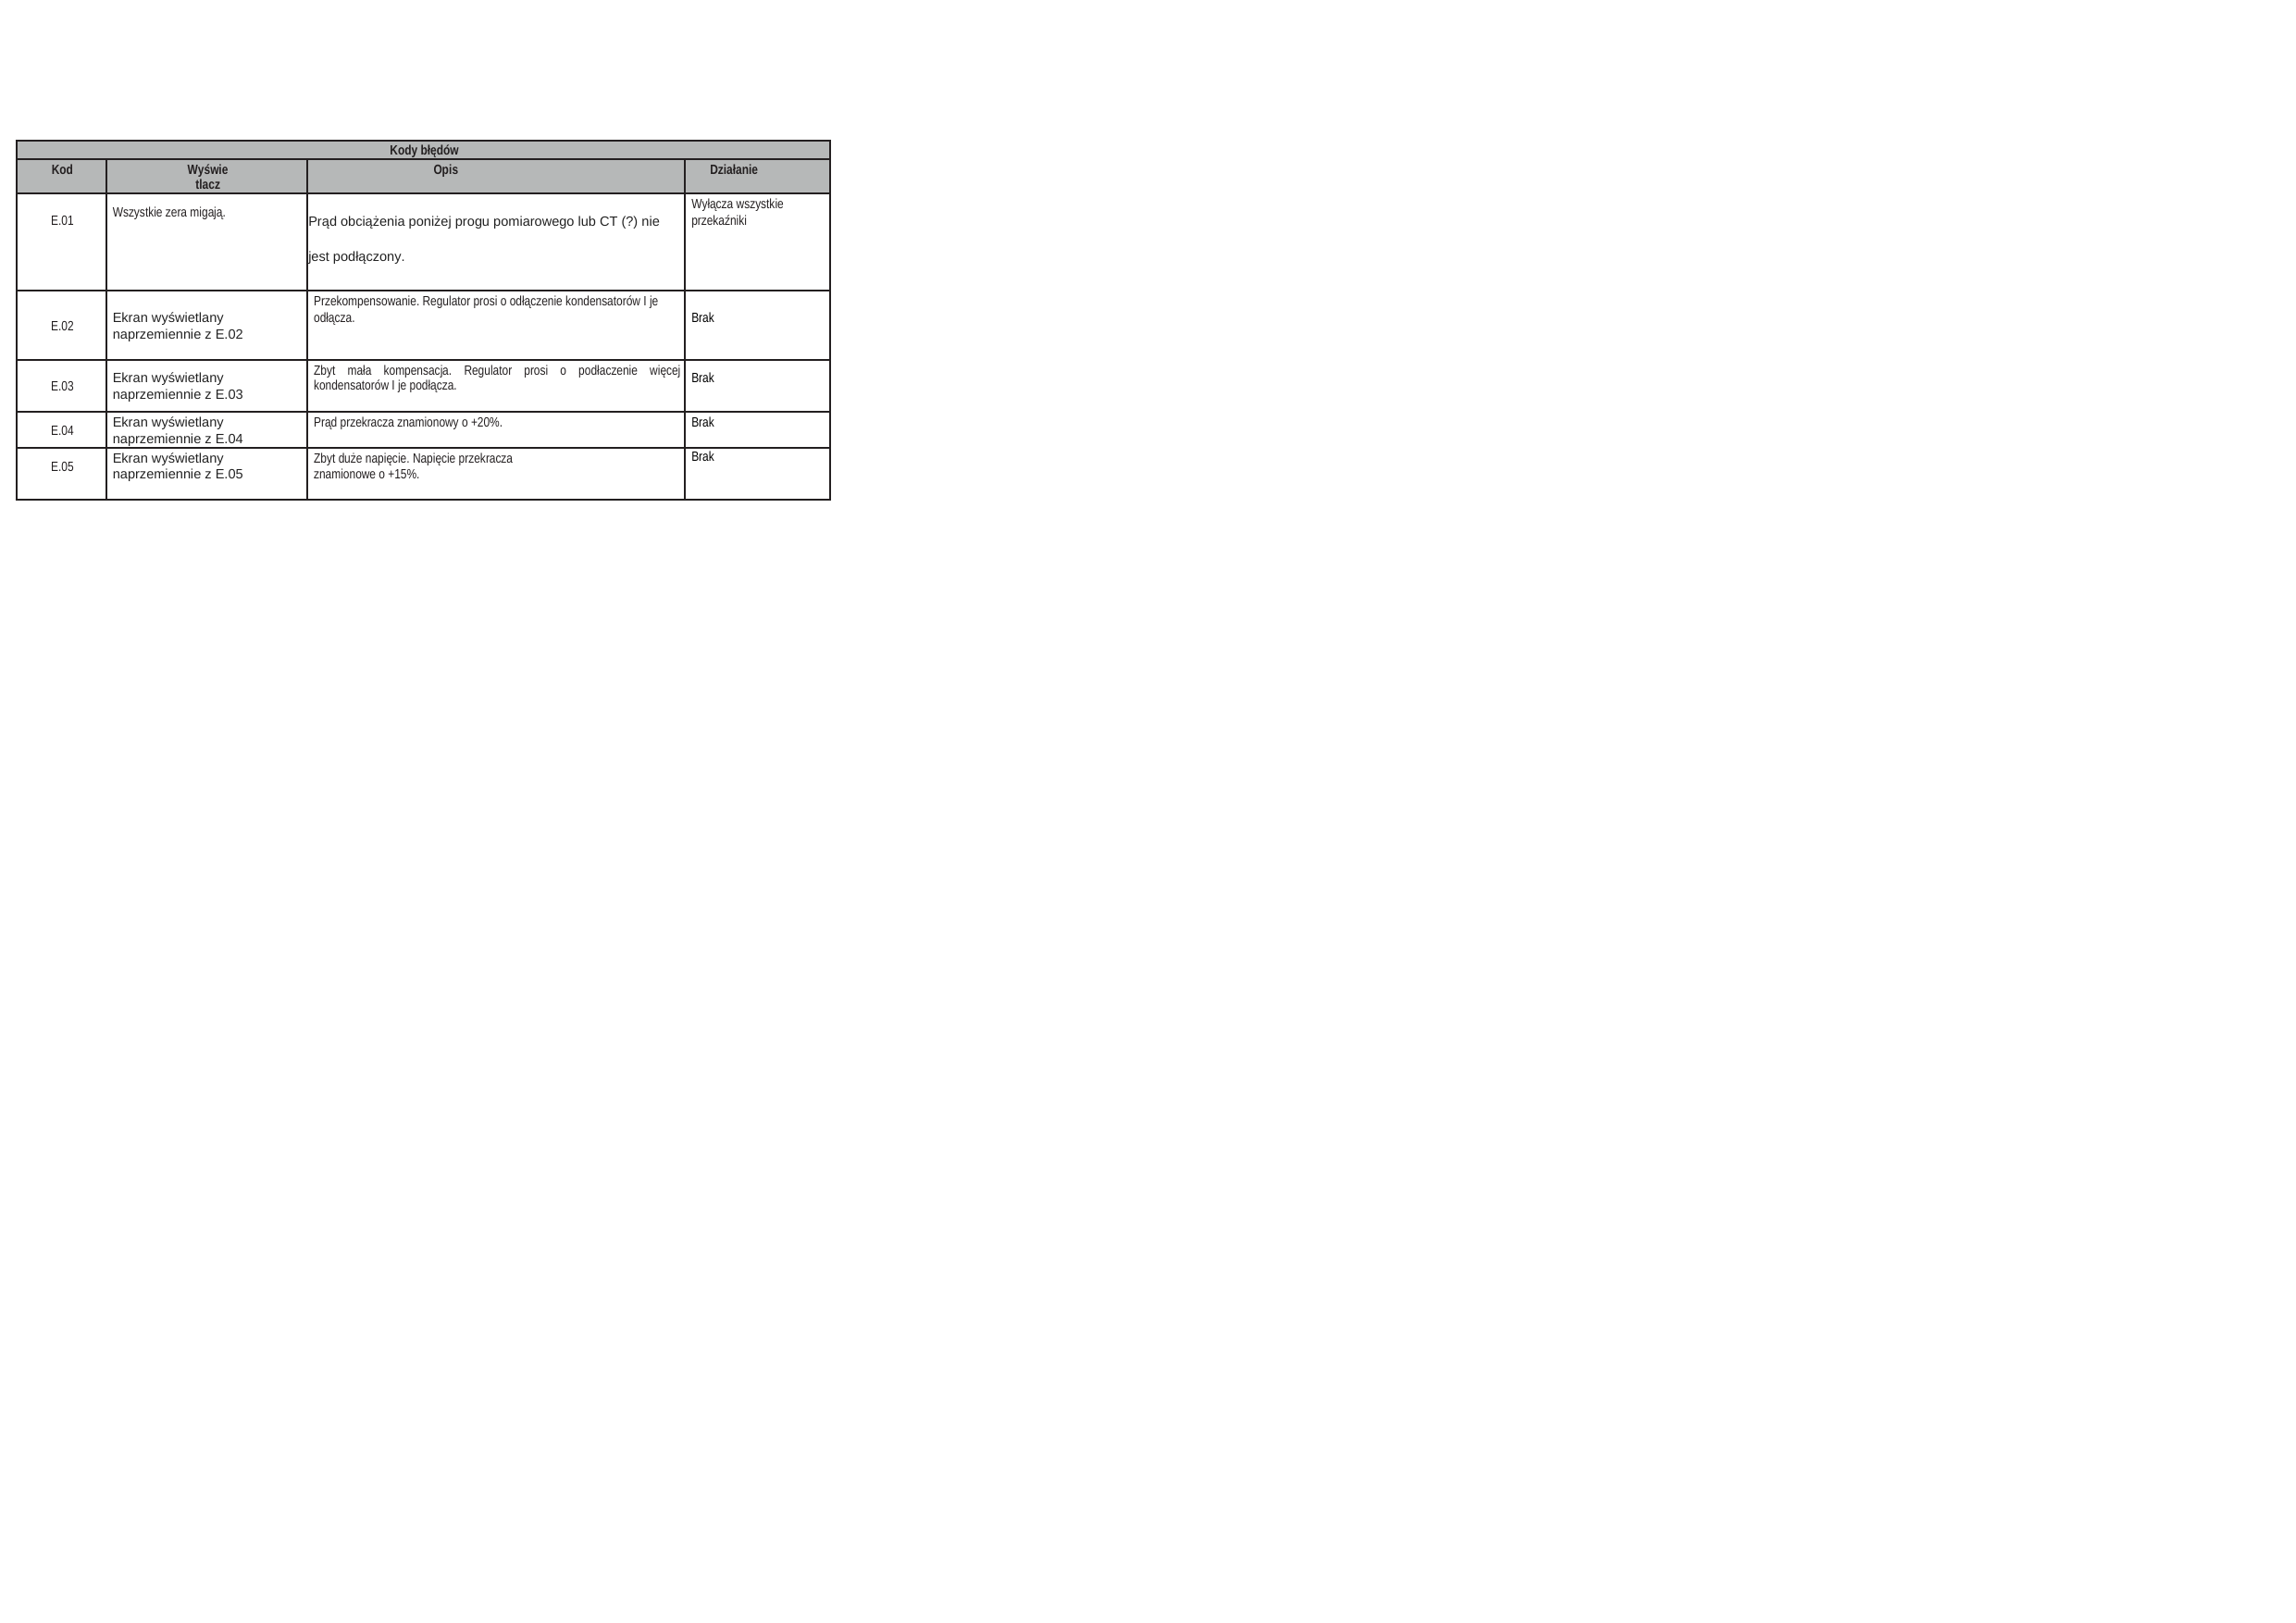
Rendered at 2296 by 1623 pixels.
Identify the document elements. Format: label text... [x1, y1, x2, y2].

table_cell E.03 [18, 361, 105, 411]
table_cell E.02 [18, 291, 105, 358]
table_cell Brak [686, 413, 829, 447]
table_cell Działanie [686, 160, 829, 192]
table_cell Prąd obciążenia poniżej progu pomiarowego lub CT (?) nie jest podłączony. [308, 194, 684, 290]
table_cell Wyłącza wszystkie przekaźniki [686, 194, 829, 290]
table_cell Ekran wyświetlany naprzemiennie z E.04 [107, 413, 306, 447]
table_cell Brak [686, 361, 829, 411]
table_cell Brak [686, 449, 829, 499]
table_cell Prąd przekracza znamionowy o +20%. [308, 413, 684, 447]
table_header Kody błędów [18, 142, 829, 158]
table_cell Wszystkie zera migają. [107, 194, 306, 290]
table_cell Ekran wyświetlany naprzemiennie z E.03 [107, 361, 306, 411]
table_cell E.01 [18, 194, 105, 290]
table_cell Wyświetlacz [107, 160, 306, 192]
table_cell Zbyt mała kompensacja. Regulator prosi o podłaczenie więcej kondensatorów I je podłącza. [308, 361, 684, 411]
table_cell Kod [18, 160, 105, 192]
table_cell E.04 [18, 413, 105, 447]
table_cell Brak [686, 291, 829, 358]
table_cell Przekompensowanie. Regulator prosi o odłączenie kondensatorów I je odłącza. [308, 291, 684, 358]
table_cell Opis [308, 160, 684, 192]
table_cell Ekran wyświetlany naprzemiennie z E.02 [107, 291, 306, 358]
table_cell Ekran wyświetlany naprzemiennie z E.05 [107, 449, 306, 499]
table_cell Zbyt duże napięcie. Napięcie przekracza znamionowe o +15%. [308, 449, 684, 499]
table_cell E.05 [18, 449, 105, 499]
